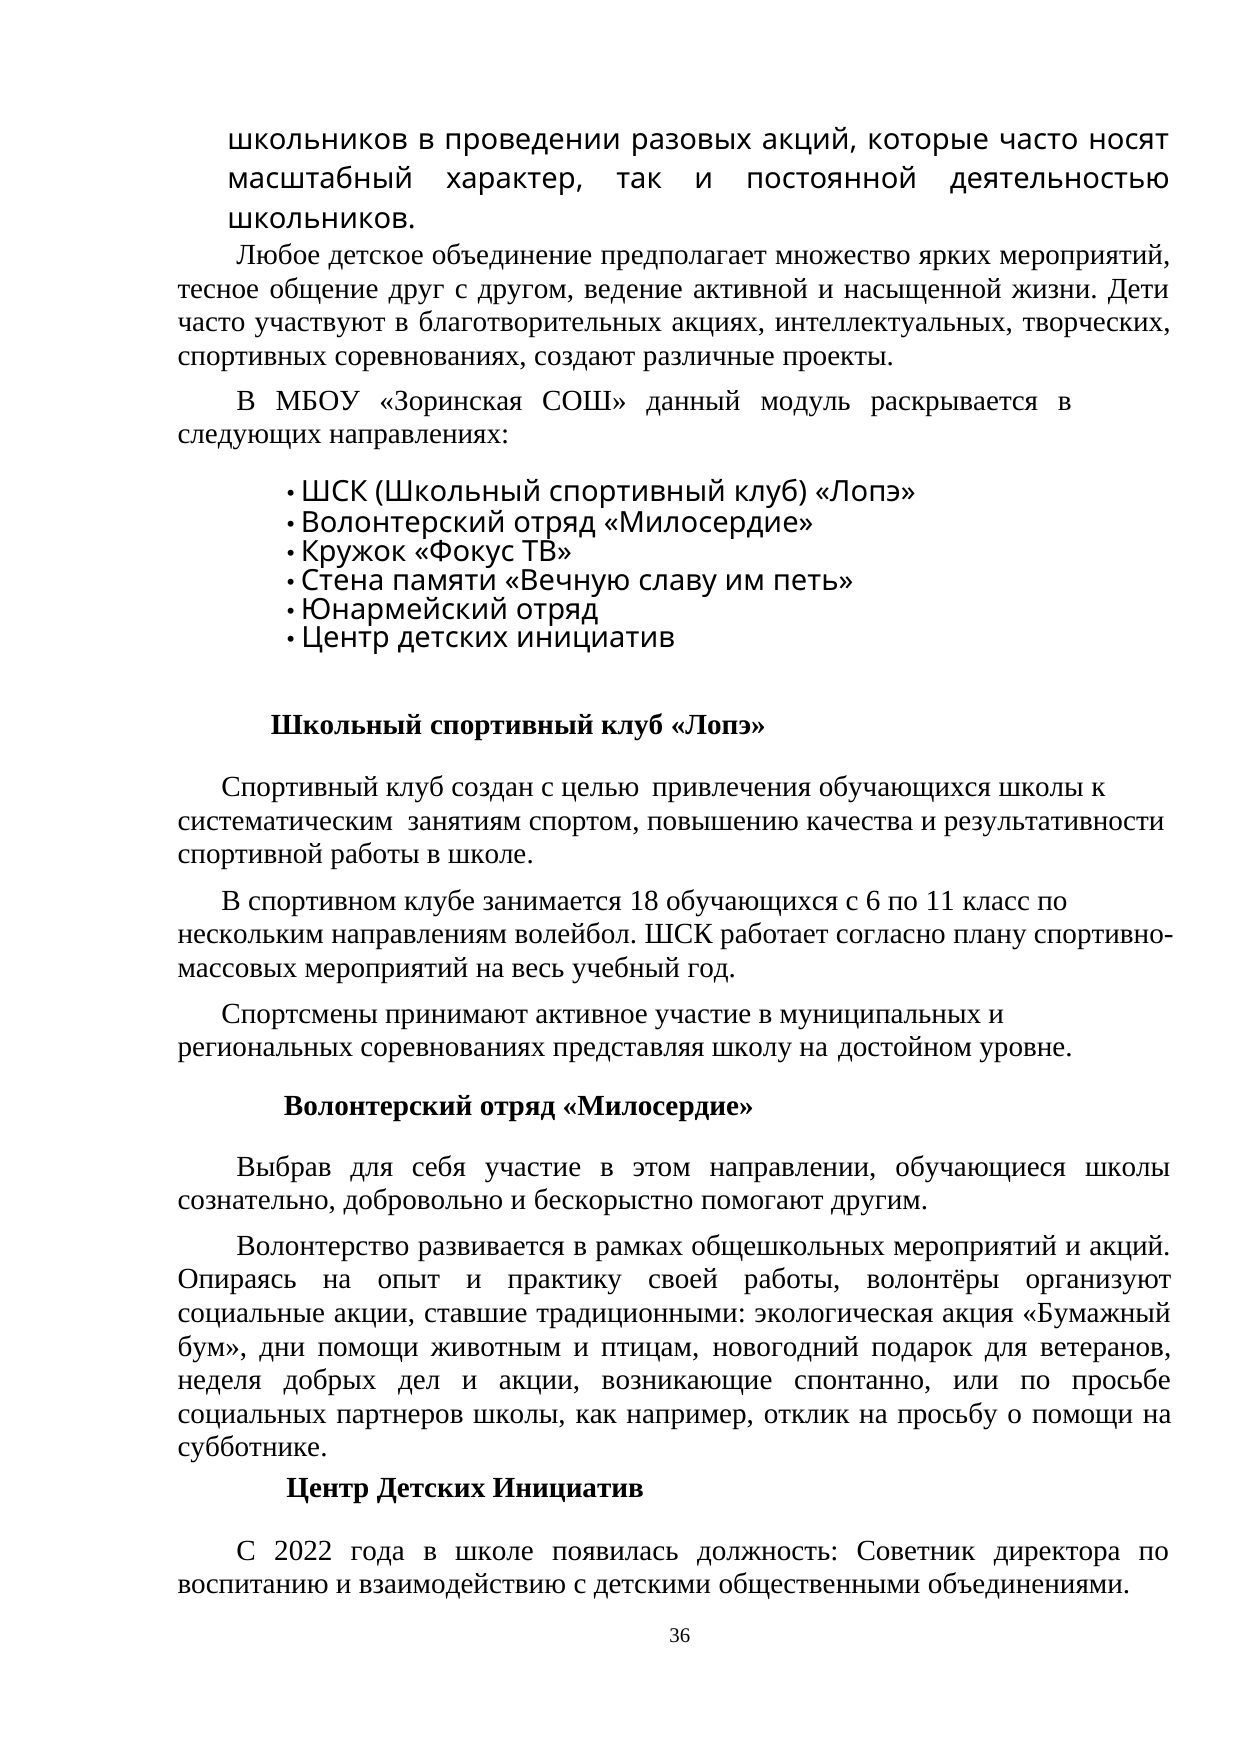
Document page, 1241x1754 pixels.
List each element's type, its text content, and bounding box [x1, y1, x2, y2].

text С 2022 года в школе появилась должность: Советник директора по воспитанию и взаимодействию с детскими общественными объединениями. [177, 1533, 1169, 1600]
subtitle Волонтерский отряд «Милосердие» [284, 1092, 1182, 1121]
list ШСК (Школьный спортивный клуб) «Лопэ» [286, 470, 1182, 510]
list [227, 118, 1169, 237]
text Спортсмены принимают активное участие в муниципальных и региональных соревнованиях представляя школу на достойном уровне. [177, 996, 1182, 1063]
list Юнармейский отряд [286, 596, 1182, 625]
text В МБОУ «Зоринская СОШ» данный модуль раскрывается в следующих направлениях: [177, 384, 1072, 449]
text Волонтерство развивается в рамках общешкольных мероприятий и акций. Опираясь на опыт и практику своей работы, волонтёры организуют социальные акции, ставшие традиционными: экологическая акция «Бумажный бум», дни помощи животным и птицам, новогодний подарок для ветеранов, неделя добрых дел и акции, возникающие спонтанно, или по просьбе социальных партнеров школы, как например, отклик на просьбу о помощи на субботнике. [177, 1228, 1171, 1463]
subtitle Школьный спортивный клуб «Лопэ» [271, 712, 1182, 740]
text Выбрав для себя участие в этом направлении, обучающиеся школы сознательно, добровольно и бескорыстно помогают другим. [177, 1150, 1170, 1216]
text В спортивном клубе занимается 18 обучающихся с 6 по 11 класс по нескольким направлениям волейбол. ШСК работает согласно плану спортивно-массовых мероприятий на весь учебный год. [177, 883, 1182, 983]
list Кружок «Фокус ТВ» [286, 539, 1182, 567]
list Центр детских инициатив [286, 625, 1182, 654]
text Спортивный клуб создан с целью привлечения обучающихся школы к систематическим занятиям спортом, повышению качества и результативности спортивной работы в школе. [177, 769, 1182, 870]
list Волонтерский отряд «Милосердие» [286, 510, 1182, 538]
subtitle Центр Детских Инициатив [286, 1475, 1182, 1504]
list Стена памяти «Вечную славу им петь» [286, 567, 1182, 596]
text Любое детское объединение предполагает множество ярких мероприятий, тесное общение друг с другом, ведение активной и насыщенной жизни. Дети часто участвуют в благотворительных акциях, интеллектуальных, творческих, спортивных соревнованиях, создают различные проекты. [177, 237, 1170, 371]
